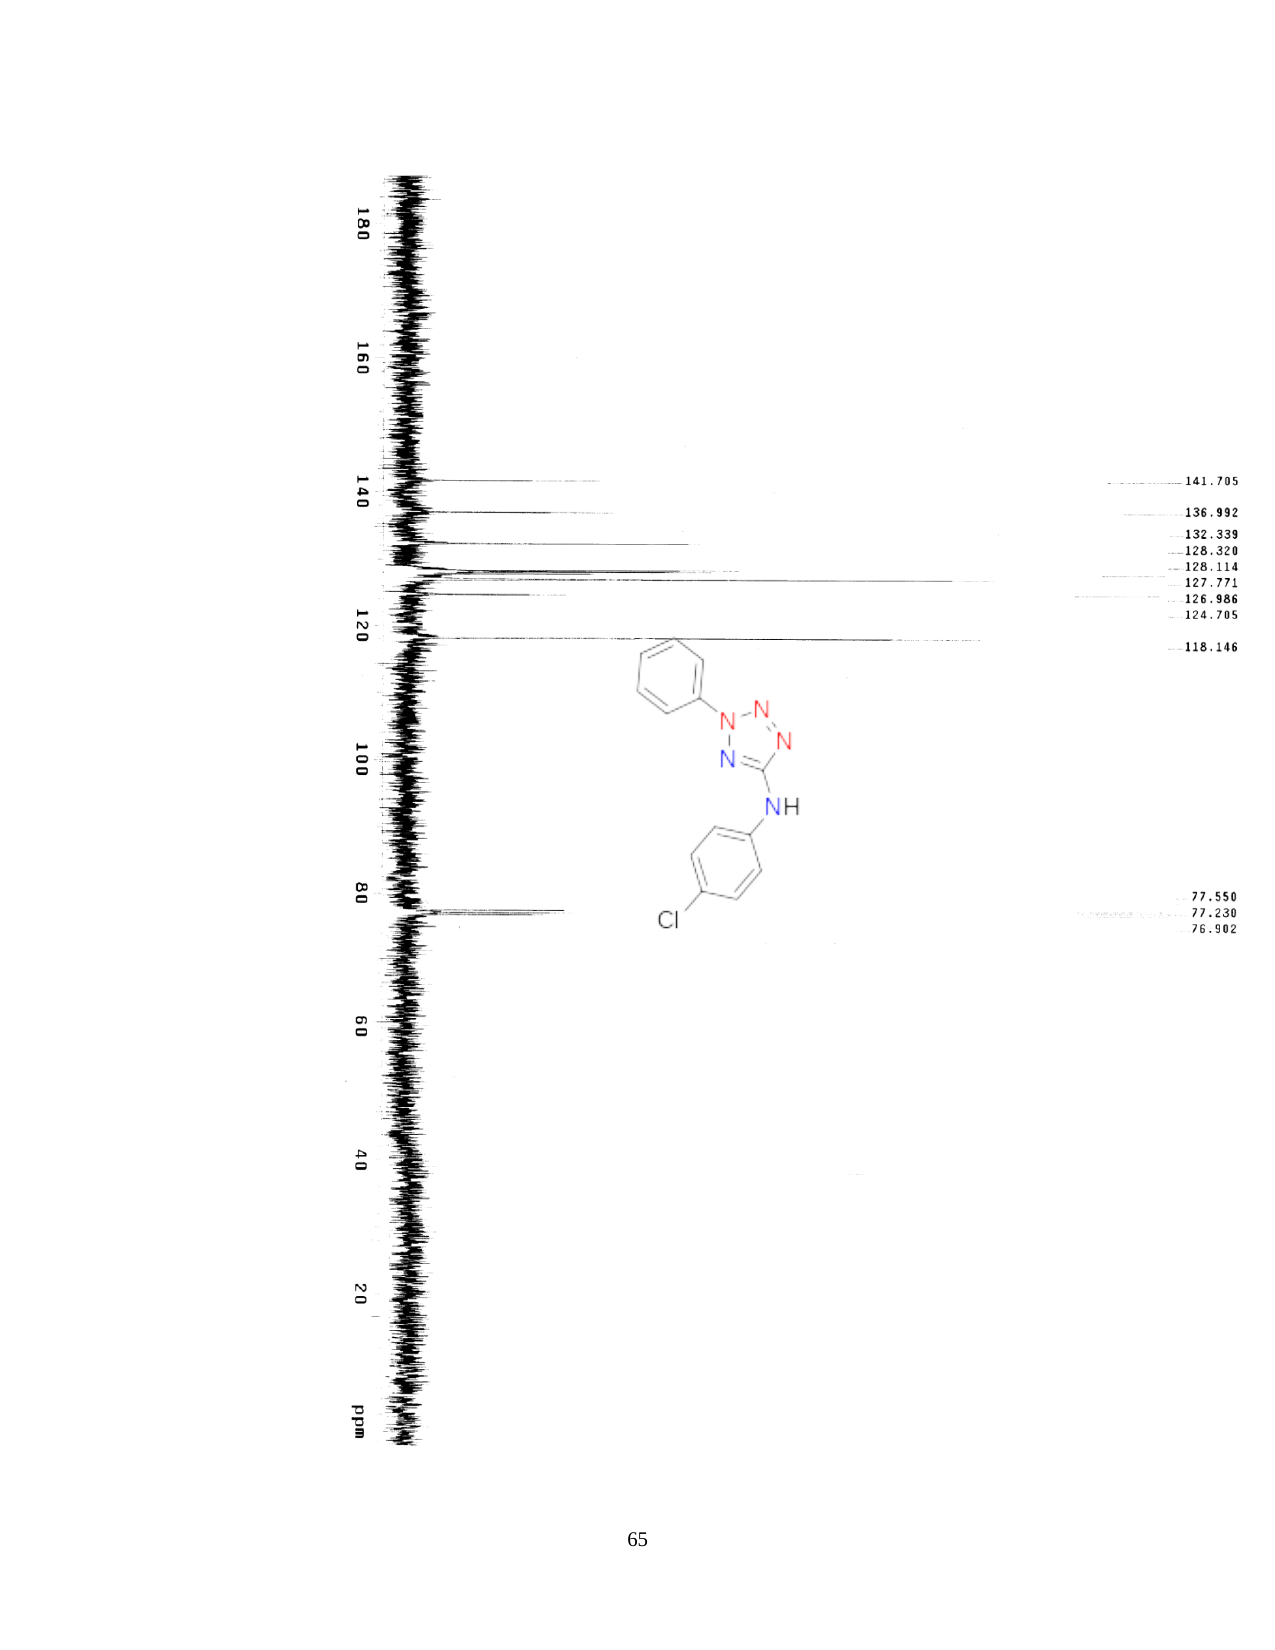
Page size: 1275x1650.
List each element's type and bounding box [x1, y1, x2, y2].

picture [331, 177, 1248, 1453]
